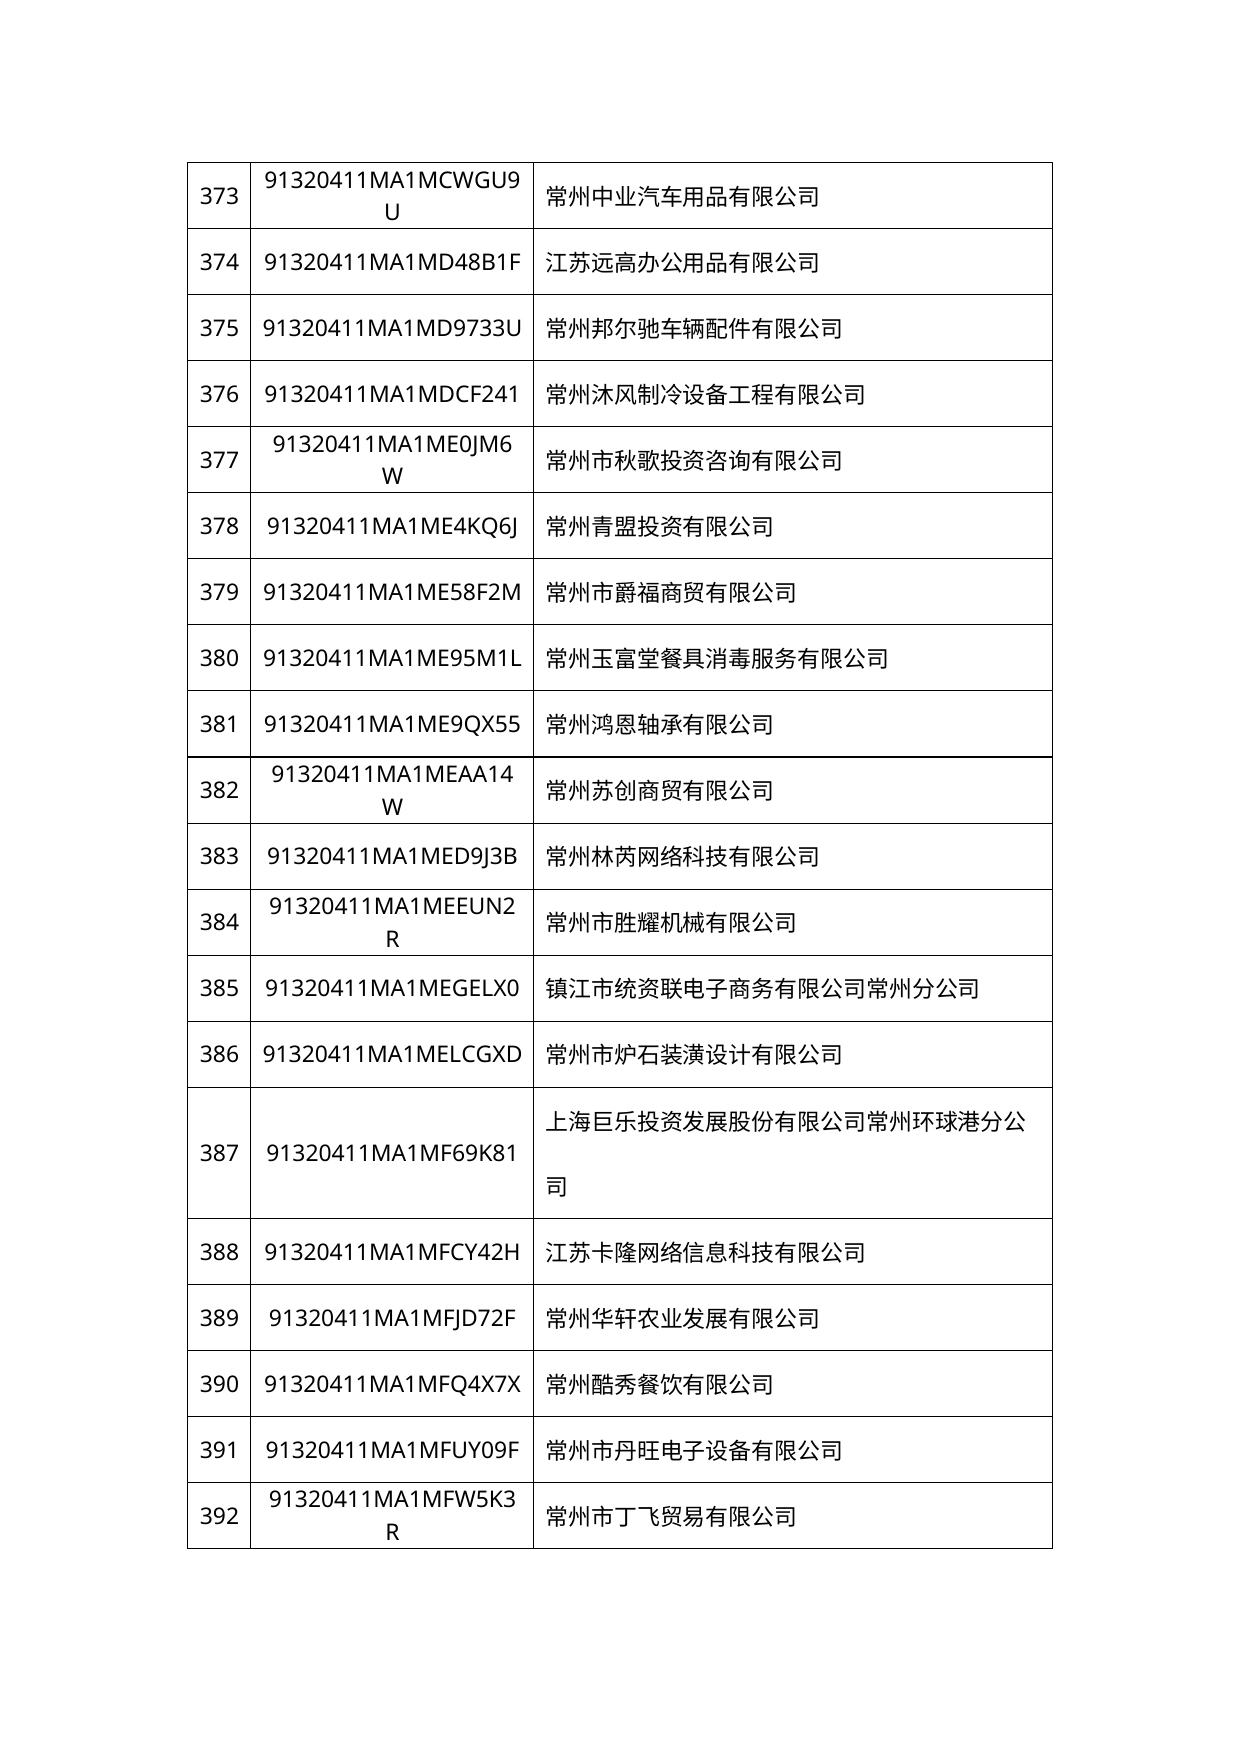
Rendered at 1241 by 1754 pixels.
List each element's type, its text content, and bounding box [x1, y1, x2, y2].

table_cell 常州酷秀餐饮有限公司 [534, 1351, 1052, 1416]
table_cell 91320411MA1MEAA14W [251, 758, 533, 822]
table_cell 384 [188, 890, 250, 954]
table_cell 387 [188, 1088, 250, 1218]
table_cell 390 [188, 1351, 250, 1416]
table_cell 380 [188, 625, 250, 690]
table_cell 382 [188, 758, 250, 822]
table_cell 常州市丹旺电子设备有限公司 [534, 1417, 1052, 1482]
table_cell 江苏卡隆网络信息科技有限公司 [534, 1219, 1052, 1284]
table_cell 375 [188, 295, 250, 360]
table_cell 91320411MA1MEGELX0 [251, 956, 533, 1021]
table_cell 常州市秋歌投资咨询有限公司 [534, 427, 1052, 492]
table_cell 91320411MA1MFW5K3R [251, 1483, 533, 1548]
table_cell 91320411MA1ME58F2M [251, 559, 533, 624]
table_cell 常州鸿恩轴承有限公司 [534, 691, 1052, 756]
table_cell 379 [188, 559, 250, 624]
table_cell 378 [188, 493, 250, 558]
table_cell 常州邦尔驰车辆配件有限公司 [534, 295, 1052, 360]
table_cell 91320411MA1MD48B1F [251, 229, 533, 294]
table_cell 374 [188, 229, 250, 294]
table_cell 91320411MA1MD9733U [251, 295, 533, 360]
table_cell 常州中业汽车用品有限公司 [534, 163, 1052, 228]
table_cell 383 [188, 824, 250, 888]
table_cell 91320411MA1MFQ4X7X [251, 1351, 533, 1416]
table_cell 91320411MA1MF69K81 [251, 1088, 533, 1218]
table_cell 镇江市统资联电子商务有限公司常州分公司 [534, 956, 1052, 1021]
table_cell 上海巨乐投资发展股份有限公司常州环球港分公司 [534, 1088, 1052, 1218]
table_cell 377 [188, 427, 250, 492]
table_cell 91320411MA1ME0JM6W [251, 427, 533, 492]
table_cell 91320411MA1ME95M1L [251, 625, 533, 690]
table_cell 91320411MA1MELCGXD [251, 1022, 533, 1087]
table_cell 91320411MA1MFUY09F [251, 1417, 533, 1482]
table_cell 常州市丁飞贸易有限公司 [534, 1483, 1052, 1548]
table_cell 391 [188, 1417, 250, 1482]
table_cell 常州市爵福商贸有限公司 [534, 559, 1052, 624]
table_cell 常州林芮网络科技有限公司 [534, 824, 1052, 888]
table_cell 常州玉富堂餐具消毒服务有限公司 [534, 625, 1052, 690]
table_cell 91320411MA1MCWGU9U [251, 163, 533, 228]
table_cell 376 [188, 361, 250, 426]
table_cell 373 [188, 163, 250, 228]
table_cell 386 [188, 1022, 250, 1087]
table_cell 385 [188, 956, 250, 1021]
table_cell 常州华轩农业发展有限公司 [534, 1285, 1052, 1350]
table_cell 常州青盟投资有限公司 [534, 493, 1052, 558]
table_cell 91320411MA1MDCF241 [251, 361, 533, 426]
table_cell 常州市炉石装潢设计有限公司 [534, 1022, 1052, 1087]
table_cell 常州市胜耀机械有限公司 [534, 890, 1052, 954]
table_cell 381 [188, 691, 250, 756]
table_cell 392 [188, 1483, 250, 1548]
table_cell 91320411MA1ME4KQ6J [251, 493, 533, 558]
table_cell 388 [188, 1219, 250, 1284]
table_cell 91320411MA1ME9QX55 [251, 691, 533, 756]
table_cell 91320411MA1MED9J3B [251, 824, 533, 888]
table_cell 常州沐风制冷设备工程有限公司 [534, 361, 1052, 426]
table_cell 91320411MA1MFCY42H [251, 1219, 533, 1284]
table_cell 91320411MA1MFJD72F [251, 1285, 533, 1350]
table_cell 常州苏创商贸有限公司 [534, 758, 1052, 822]
table_cell 389 [188, 1285, 250, 1350]
table_cell 江苏远高办公用品有限公司 [534, 229, 1052, 294]
table_cell 91320411MA1MEEUN2R [251, 890, 533, 954]
